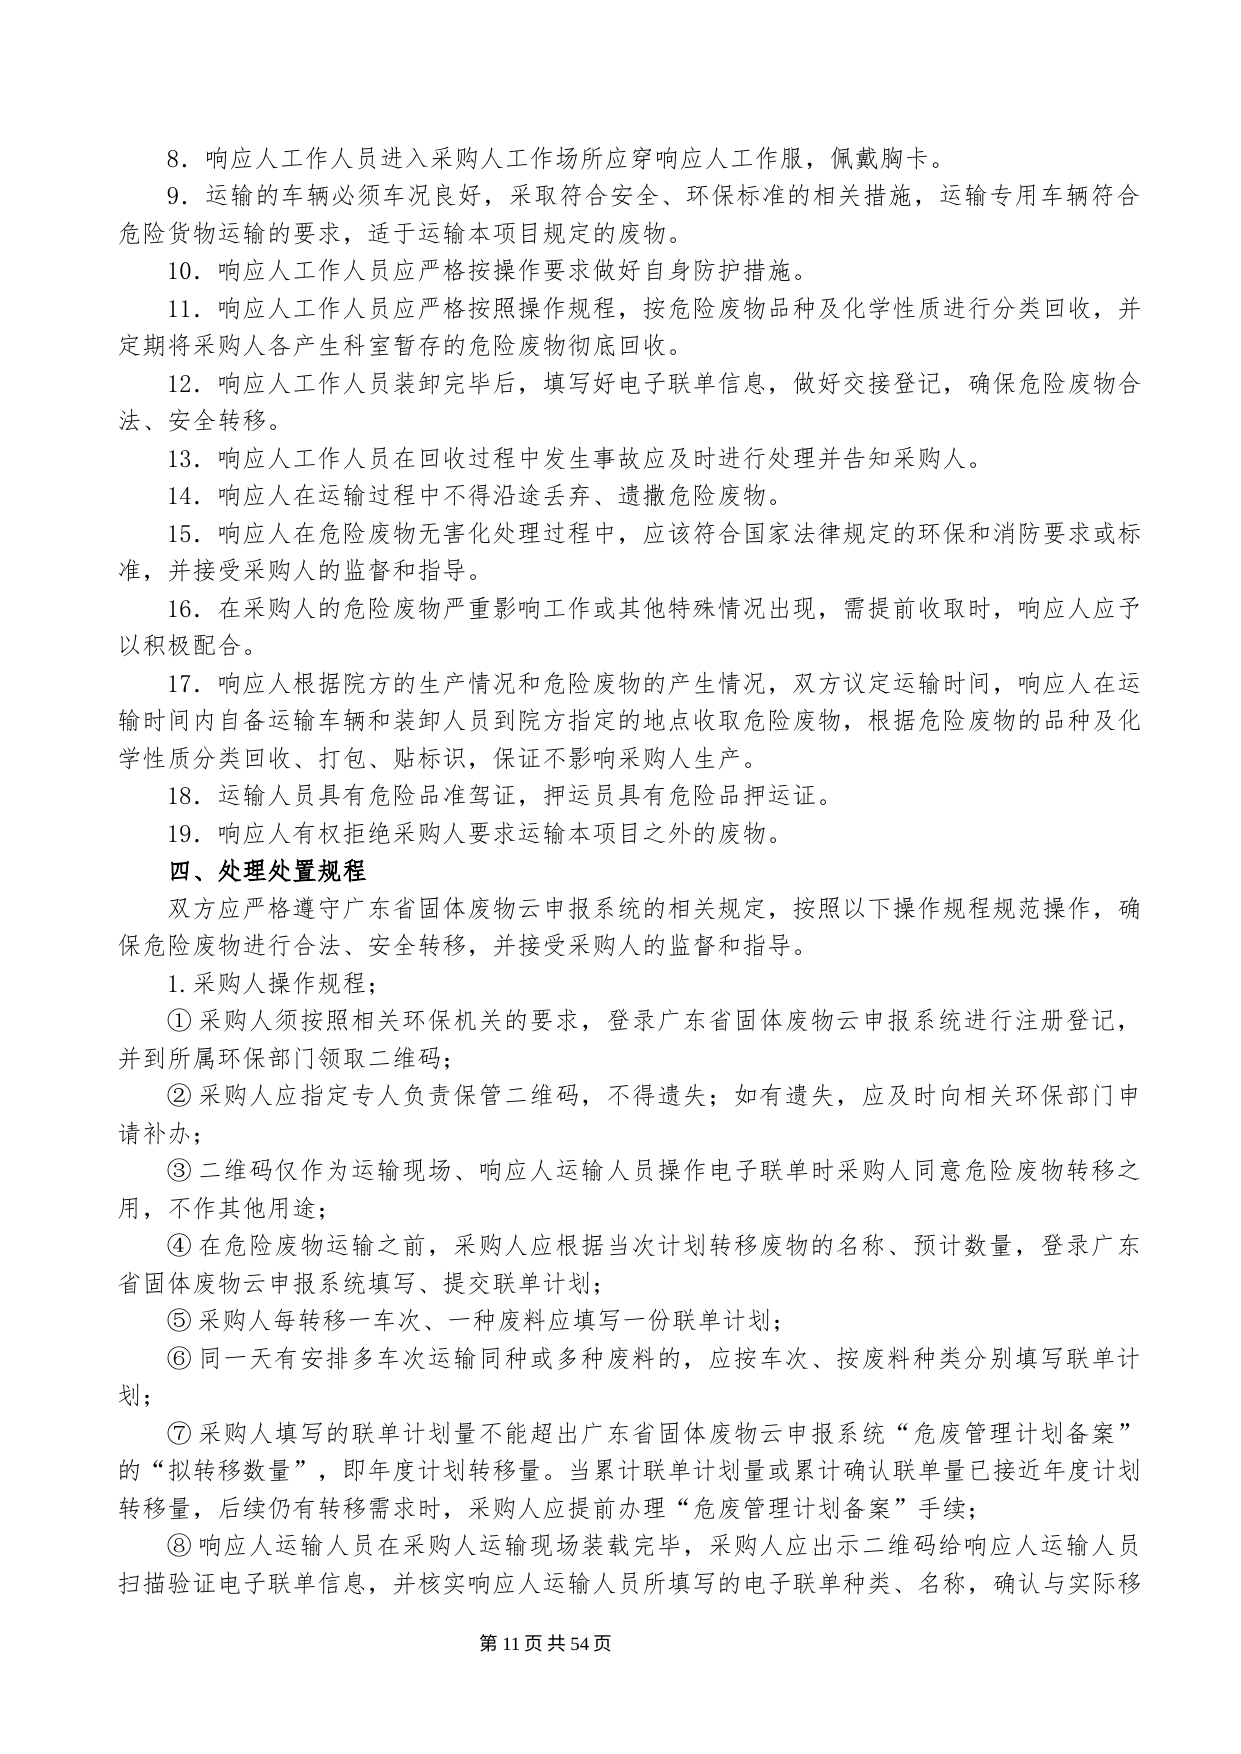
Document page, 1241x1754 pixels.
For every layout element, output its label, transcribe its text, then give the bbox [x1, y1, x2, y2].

list 响应人工作人员在回收过程中发生事故应及时进行处理并告知采购人。 [117, 437, 1142, 474]
list 运输人员具有危险品准驾证，押运员具有危险品押运证。 [117, 774, 1142, 812]
list 响应人有权拒绝采购人要求运输本项目之外的废物。 [117, 812, 1142, 849]
list 响应人工作人员应严格按操作要求做好自身防护措施。 [117, 249, 1142, 287]
list 双方应严格遵守广东省固体废物云申报系统的相关规定，按照以下操作规程规范操作，确保危险废物进行合法、安全转移，并接受采购人的监督和指导。 [117, 887, 1142, 962]
list ⑥同一天有安排多车次运输同种或多种废料的，应按车次、按废料种类分别填写联单计划； [117, 1337, 1142, 1412]
list ①采购人须按照相关环保机关的要求，登录广东省固体废物云申报系统进行注册登记，并到所属环保部门领取二维码； [117, 999, 1142, 1074]
list ⑦采购人填写的联单计划量不能超出广东省固体废物云申报系统“危废管理计划备案”的“拟转移数量”，即年度计划转移量。当累计联单计划量或累计确认联单量已接近年度计划转移量，后续仍有转移需求时，采购人应提前办理“危废管理计划备案”手续； [117, 1412, 1142, 1524]
list 运输的车辆必须车况良好，采取符合安全、环保标准的相关措施，运输专用车辆符合危险货物运输的要求，适于运输本项目规定的废物。 [117, 174, 1142, 249]
list 1.采购人操作规程； [117, 962, 1142, 999]
list 响应人工作人员进入采购人工作场所应穿响应人工作服，佩戴胸卡。 [117, 137, 1142, 174]
list 响应人工作人员装卸完毕后，填写好电子联单信息，做好交接登记，确保危险废物合法、安全转移。 [117, 362, 1142, 437]
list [117, 1524, 1142, 1599]
list 响应人工作人员应严格按照操作规程，按危险废物品种及化学性质进行分类回收，并定期将采购人各产生科室暂存的危险废物彻底回收。 [117, 287, 1142, 362]
list 四、处理处置规程 [117, 849, 1142, 887]
list 在采购人的危险废物严重影响工作或其他特殊情况出现，需提前收取时，响应人应予以积极配合。 [117, 587, 1142, 662]
list ③二维码仅作为运输现场、响应人运输人员操作电子联单时采购人同意危险废物转移之用，不作其他用途； [117, 1149, 1142, 1224]
list 响应人在危险废物无害化处理过程中，应该符合国家法律规定的环保和消防要求或标准，并接受采购人的监督和指导。 [117, 512, 1142, 587]
list 响应人在运输过程中不得沿途丢弃、遗撒危险废物。 [117, 474, 1142, 512]
list 响应人根据院方的生产情况和危险废物的产生情况，双方议定运输时间，响应人在运输时间内自备运输车辆和装卸人员到院方指定的地点收取危险废物，根据危险废物的品种及化学性质分类回收、打包、贴标识，保证不影响采购人生产。 [117, 662, 1142, 774]
list ④在危险废物运输之前，采购人应根据当次计划转移废物的名称、预计数量，登录广东省固体废物云申报系统填写、提交联单计划； [117, 1224, 1142, 1299]
list ⑤采购人每转移一车次、一种废料应填写一份联单计划； [117, 1299, 1142, 1337]
list ②采购人应指定专人负责保管二维码，不得遗失；如有遗失，应及时向相关环保部门申请补办； [117, 1074, 1142, 1149]
